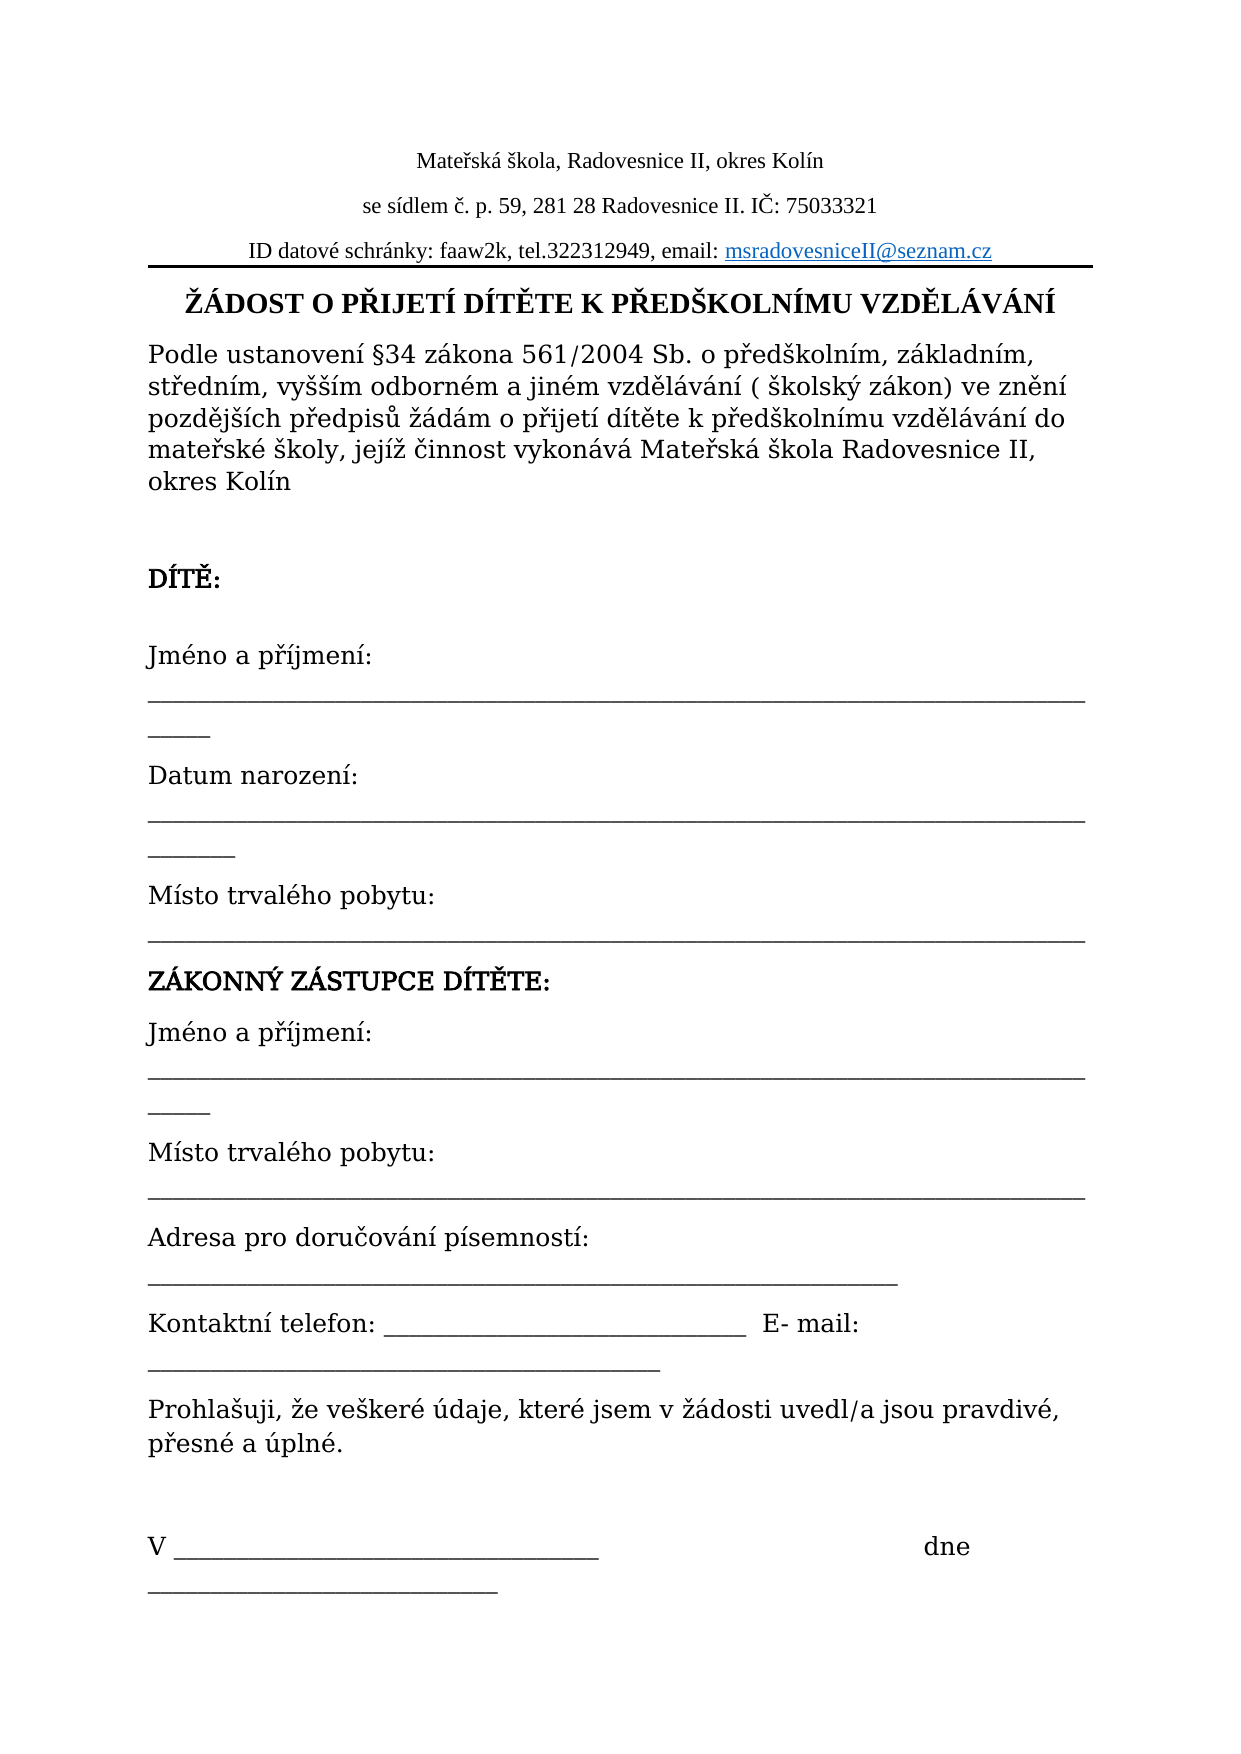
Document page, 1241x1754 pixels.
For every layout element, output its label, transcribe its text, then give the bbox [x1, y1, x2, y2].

text Kontaktní telefon: _____________________________ E- mail: _________________________________________ [148, 1308, 1093, 1372]
text Jméno a příjmení: ________________________________________________________________________________ [148, 639, 1093, 738]
text V __________________________________ dne ____________________________ [148, 1530, 1093, 1594]
text Adresa pro doručování písemností: ____________________________________________________________ [148, 1222, 1093, 1287]
text Jméno a příjmení: ________________________________________________________________________________ [148, 1016, 1093, 1115]
text Datum narození: __________________________________________________________________________________ [148, 759, 1093, 858]
text ID datové schránky: faaw2k, tel.322312949, email: msradovesniceII@seznam.cz [148, 237, 1093, 265]
text Prohlašuji, že veškeré údaje, které jsem v žádosti uvedl/a jsou pravdivé, přesné a úplné. [148, 1393, 1093, 1458]
text DÍTĚ: [148, 563, 1093, 593]
text Mateřská škola, Radovesnice II, okres Kolín [148, 148, 1093, 174]
text ZÁKONNÝ ZÁSTUPCE DÍTĚTE: [148, 965, 1093, 995]
text Místo trvalého pobytu: ___________________________________________________________________________ [148, 879, 1093, 944]
text Místo trvalého pobytu: ___________________________________________________________________________ [148, 1136, 1093, 1201]
text Podle ustanovení §34 zákona 561/2004 Sb. o předškolním, základním, středním, vyšším odborném a jiném vzdělávání ( školský zákon) ve znění pozdějších předpisů žádám o přijetí dítěte k předškolnímu vzdělávání do mateřské školy, jejíž činnost vykonává Mateřská škola Radovesnice II, okres Kolín [148, 339, 1093, 496]
text ŽÁDOST O PŘIJETÍ DÍTĚTE K PŘEDŠKOLNÍMU VZDĚLÁVÁNÍ [148, 287, 1093, 320]
text se sídlem č. p. 59, 281 28 Radovesnice II. IČ: 75033321 [148, 192, 1093, 218]
